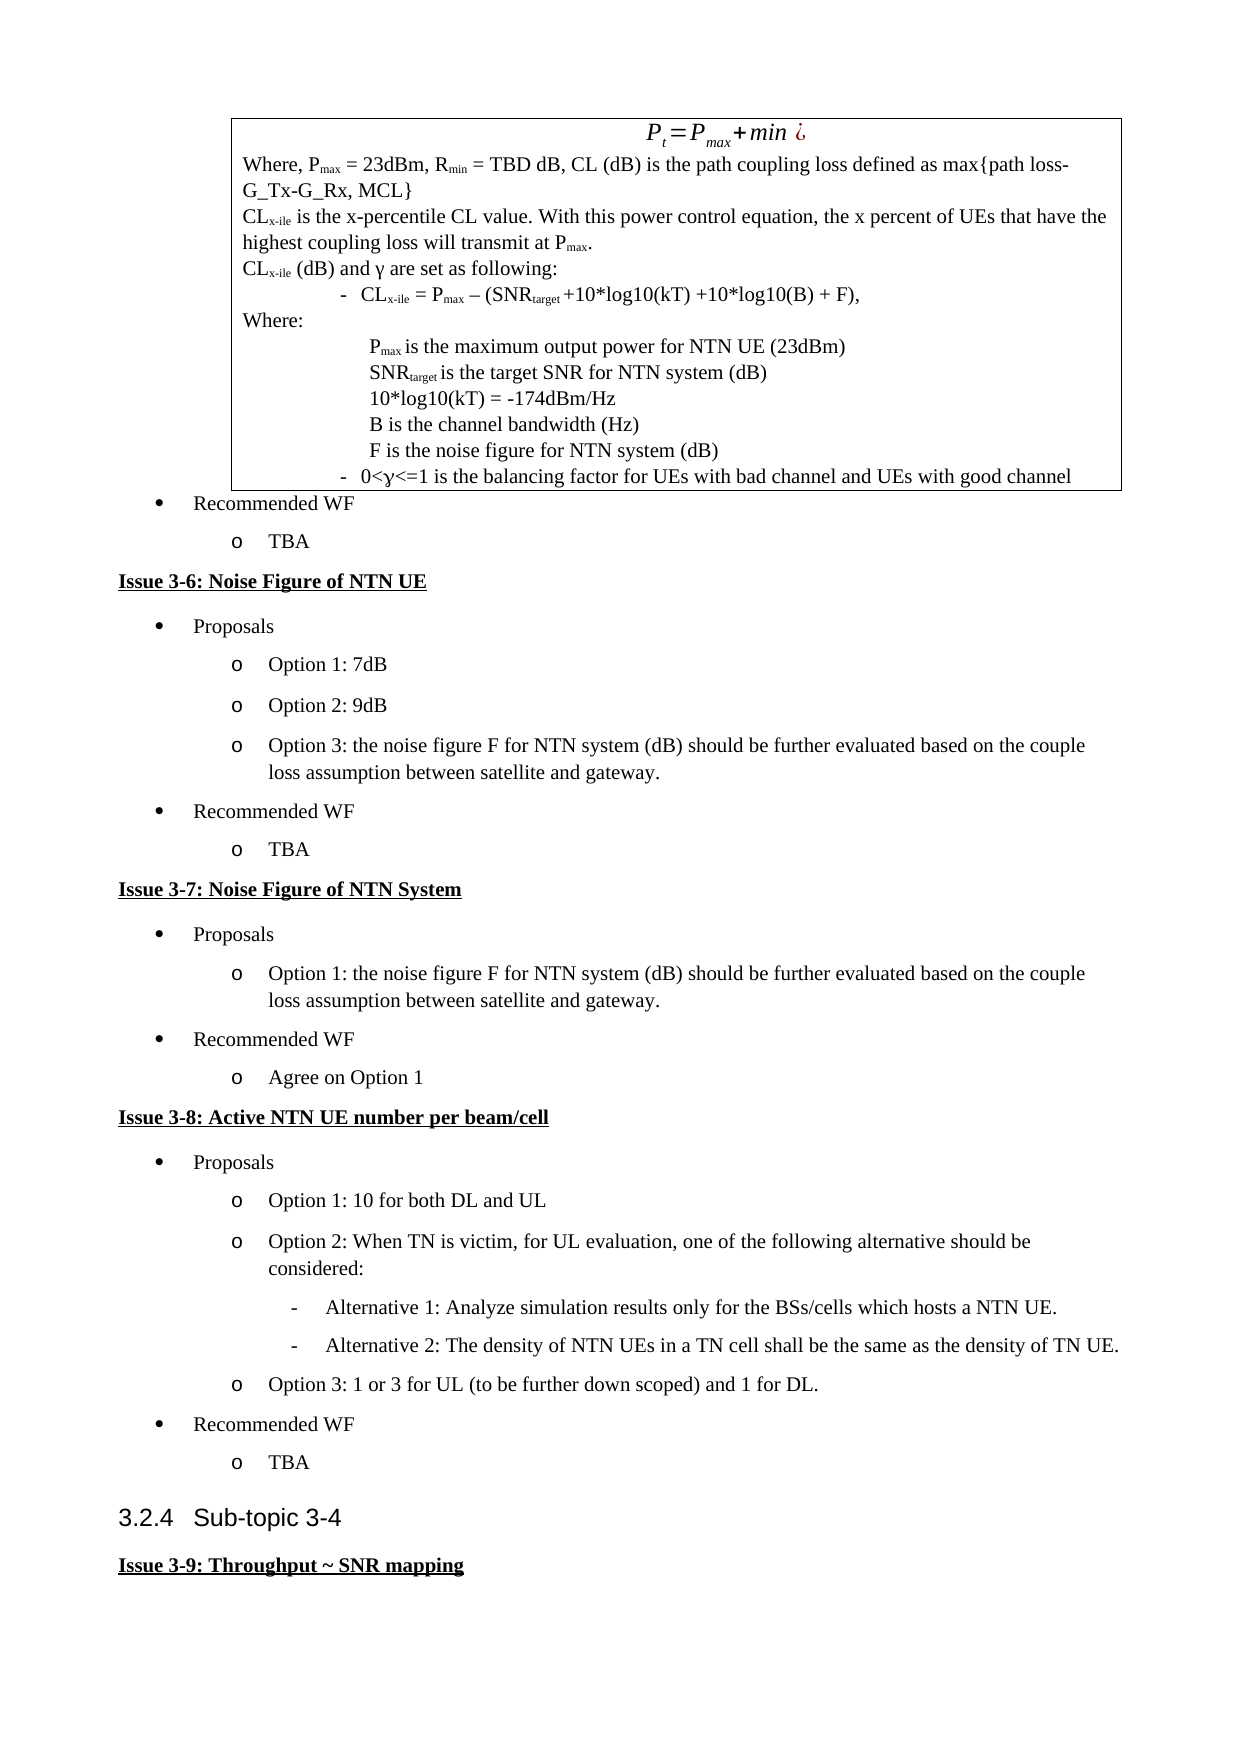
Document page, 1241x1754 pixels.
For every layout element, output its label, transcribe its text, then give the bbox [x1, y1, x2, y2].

text Issue 3-7: Noise Figure of NTN System [118, 877, 1122, 901]
list TBA [231, 837, 1122, 863]
text Issue 3-8: Active NTN UE number per beam/cell [118, 1105, 1122, 1129]
text Issue 3-9: Throughput ~ SNR mapping [118, 1553, 1122, 1577]
list Proposals [156, 922, 1122, 946]
list Option 1: the noise figure F for NTN system (dB) should be further evaluated based on the couple loss assumption between satellite and gateway. [231, 961, 1122, 1012]
list Proposals [156, 614, 1122, 638]
text Issue 3-6: Noise Figure of NTN UE [118, 569, 1122, 593]
subtitle Sub-topic 3-4 [118, 1503, 1122, 1532]
list Proposals [156, 1150, 1122, 1174]
list TBA [231, 529, 1122, 555]
list - Alternative 1: Analyze simulation results only for the BSs/cells which hosts a NTN UE. [291, 1294, 1122, 1319]
list Option 3: the noise figure F for NTN system (dB) should be further evaluated based on the couple loss assumption between satellite and gateway. [231, 733, 1122, 784]
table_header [232, 119, 1121, 489]
list Option 3: 1 or 3 for UL (to be further down scoped) and 1 for DL. [231, 1371, 1122, 1397]
list Option 2: When TN is victim, for UL evaluation, one of the following alternative should be considered: [231, 1228, 1122, 1280]
list Recommended WF [156, 1027, 1122, 1051]
list Recommended WF [156, 1412, 1122, 1436]
list Recommended WF [156, 491, 1122, 514]
list Option 2: 9dB [231, 692, 1122, 718]
list Option 1: 10 for both DL and UL [231, 1188, 1122, 1214]
list Recommended WF [156, 799, 1122, 823]
list Agree on Option 1 [231, 1065, 1122, 1091]
list - Alternative 2: The density of NTN UEs in a TN cell shall be the same as the density of TN UE. [291, 1333, 1122, 1357]
list TBA [231, 1450, 1122, 1476]
list Option 1: 7dB [231, 652, 1122, 678]
